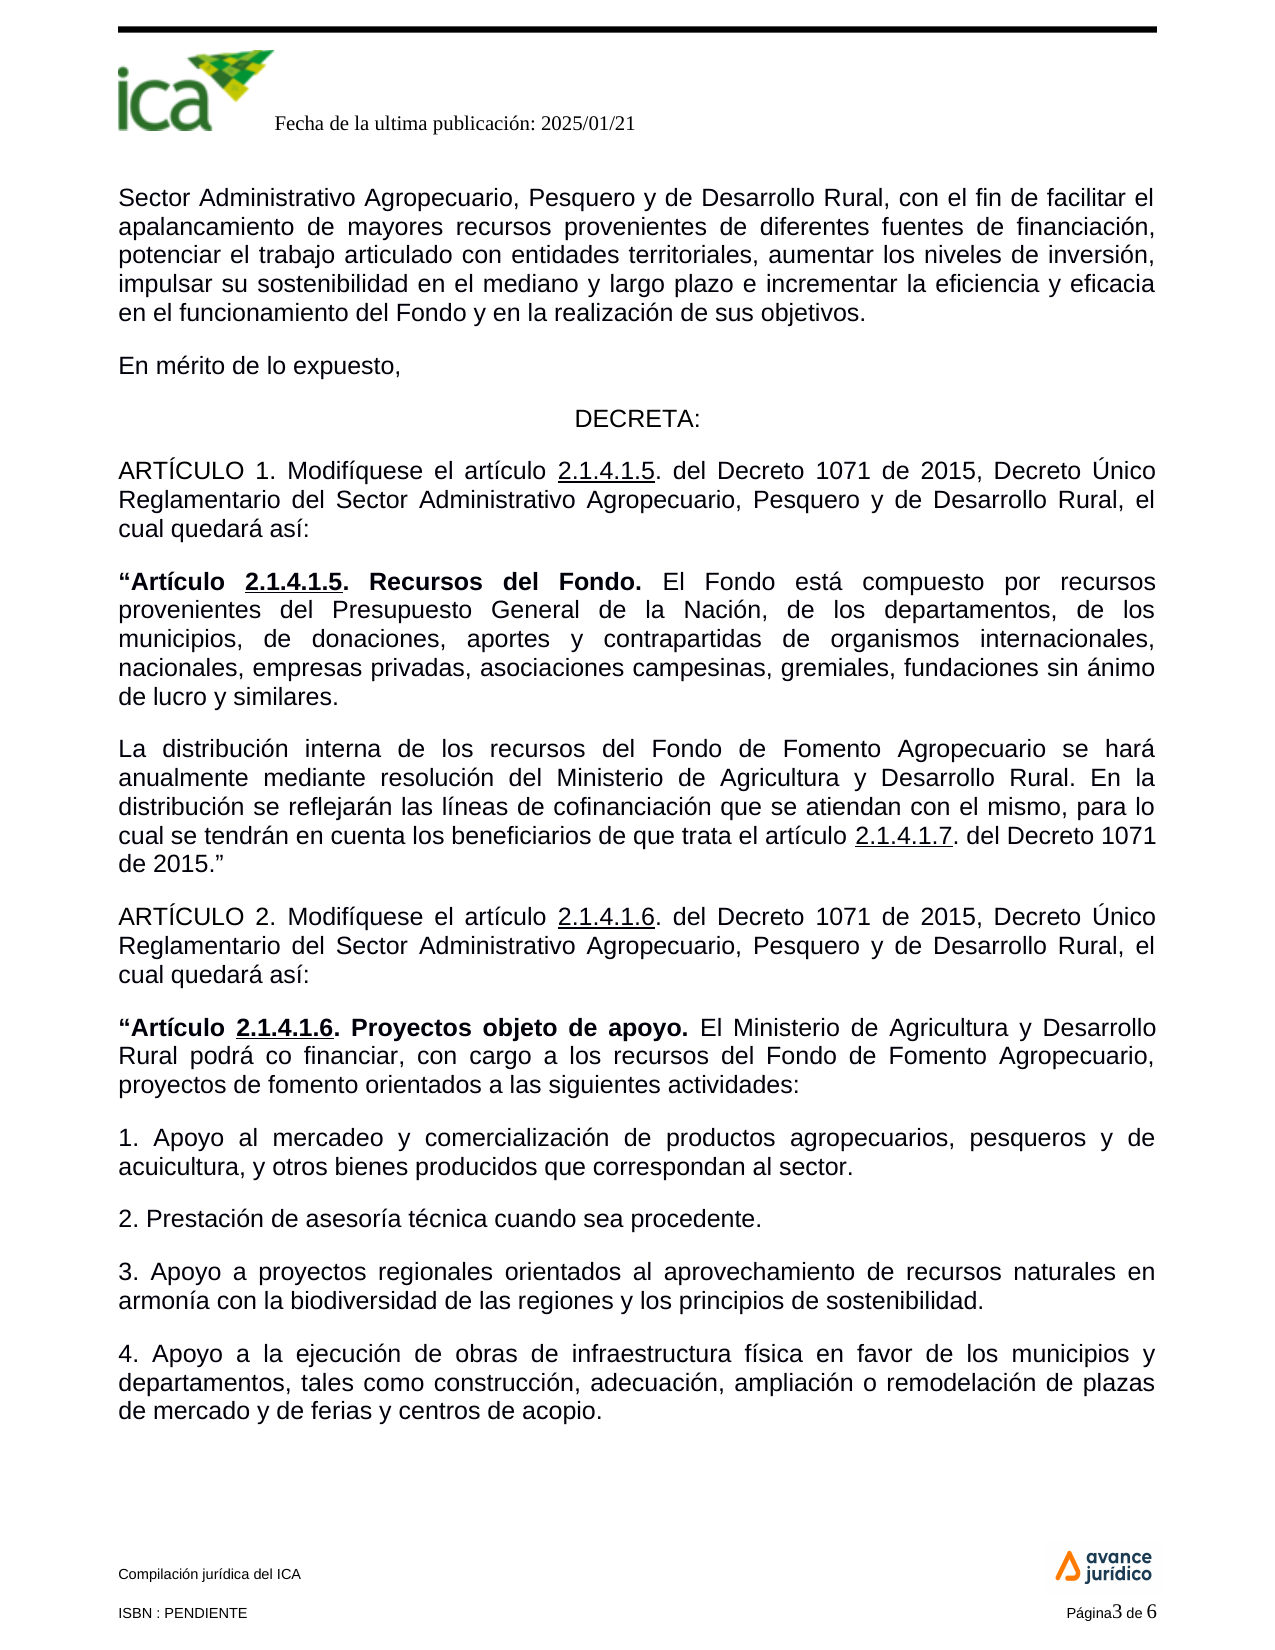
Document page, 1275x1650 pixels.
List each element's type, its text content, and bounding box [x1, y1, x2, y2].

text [118, 183, 1157, 327]
text DECRETA: [118, 403, 1157, 432]
text En mérito de lo expuesto, [118, 351, 1157, 379]
text La distribución interna de los recursos del Fondo de Fomento Agropecuario se hará anualmente mediante resolución del Ministerio de Agricultura y Desarrollo Rural. En la distribución se reflejarán las líneas de cofinanciación que se atiendan con el mismo, para lo cual se tendrán en cuenta los beneficiarios de que trata el artículo 2.1.4.1.7. del Decreto 1071 de 2015.” [118, 734, 1157, 878]
text 4. Apoyo a la ejecución de obras de infraestructura física en favor de los municipios y departamentos, tales como construcción, adecuación, ampliación o remodelación de plazas de mercado y de ferias y centros de acopio. [118, 1339, 1157, 1425]
text “Artículo 2.1.4.1.5. Recursos del Fondo. El Fondo está compuesto por recursos provenientes del Presupuesto General de la Nación, de los departamentos, de los municipios, de donaciones, aportes y contrapartidas de organismos internacionales, nacionales, empresas privadas, asociaciones campesinas, gremiales, fundaciones sin ánimo de lucro y similares. [118, 567, 1157, 710]
text &$ARTÍCULO 1. Modifíquese el artículo 2.1.4.1.5. del Decreto 1071 de 2015, Decreto Único Reglamentario del Sector Administrativo Agropecuario, Pesquero y de Desarrollo Rural, el cual quedará así: [118, 456, 1157, 543]
text “Artículo 2.1.4.1.6. Proyectos objeto de apoyo. El Ministerio de Agricultura y Desarrollo Rural podrá co financiar, con cargo a los recursos del Fondo de Fomento Agropecuario, proyectos de fomento orientados a las siguientes actividades: [118, 1013, 1157, 1099]
text 3. Apoyo a proyectos regionales orientados al aprovechamiento de recursos naturales en armonía con la biodiversidad de las regiones y los principios de sostenibilidad. [118, 1257, 1157, 1315]
text 1. Apoyo al mercadeo y comercialización de productos agropecuarios, pesqueros y de acuicultura, y otros bienes producidos que correspondan al sector. [118, 1123, 1157, 1180]
text 2. Prestación de asesoría técnica cuando sea procedente. [118, 1204, 1157, 1233]
text &$ARTÍCULO 2. Modifíquese el artículo 2.1.4.1.6. del Decreto 1071 de 2015, Decreto Único Reglamentario del Sector Administrativo Agropecuario, Pesquero y de Desarrollo Rural, el cual quedará así: [118, 902, 1157, 988]
